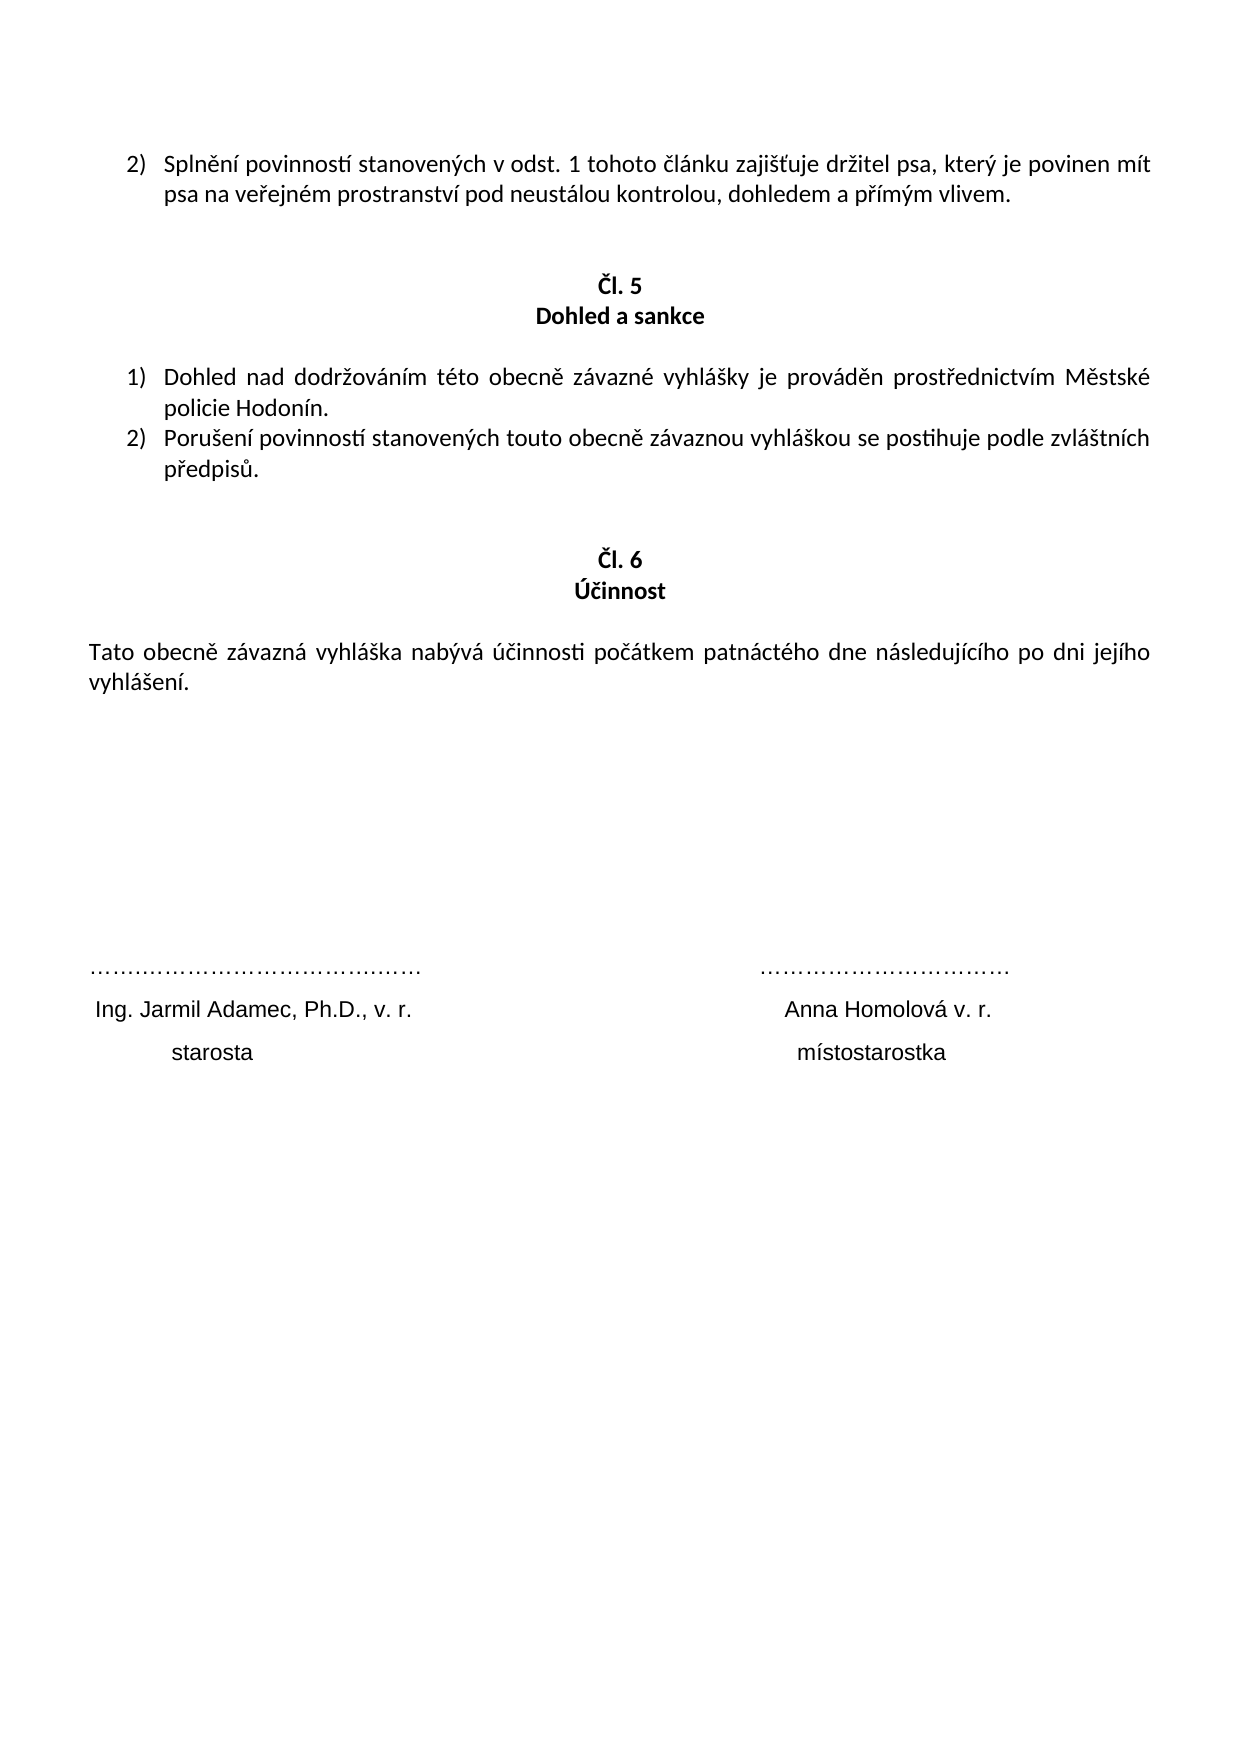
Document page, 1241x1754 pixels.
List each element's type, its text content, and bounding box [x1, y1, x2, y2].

text Čl. 5 [89, 270, 1152, 300]
text Dohled a sankce [89, 300, 1152, 331]
list Porušení povinností stanovených touto obecně závaznou vyhláškou se postihuje podle zvláštních předpisů. [126, 422, 1152, 483]
text Tato obecně závazná vyhláška nabývá účinnosti počátkem patnáctého dne následujícího po dni jejího vyhlášení. [89, 636, 1152, 697]
list Splnění povinností stanovených v odst. 1 tohoto článku zajišťuje držitel psa, který je povinen mít psa na veřejném prostranství pod neustálou kontrolou, dohledem a přímým vlivem. [126, 148, 1152, 209]
text starosta místostarostka [89, 1039, 1152, 1065]
list Dohled nad dodržováním této obecně závazné vyhlášky je prováděn prostřednictvím Městské policie Hodonín. [126, 361, 1152, 422]
text Účinnost [89, 575, 1152, 606]
text …….………………………….…… …………………………… [89, 953, 1152, 980]
text Ing. Jarmil Adamec, Ph.D., v. r. Anna Homolová v. r. [89, 996, 1152, 1022]
text Čl. 6 [89, 544, 1152, 575]
